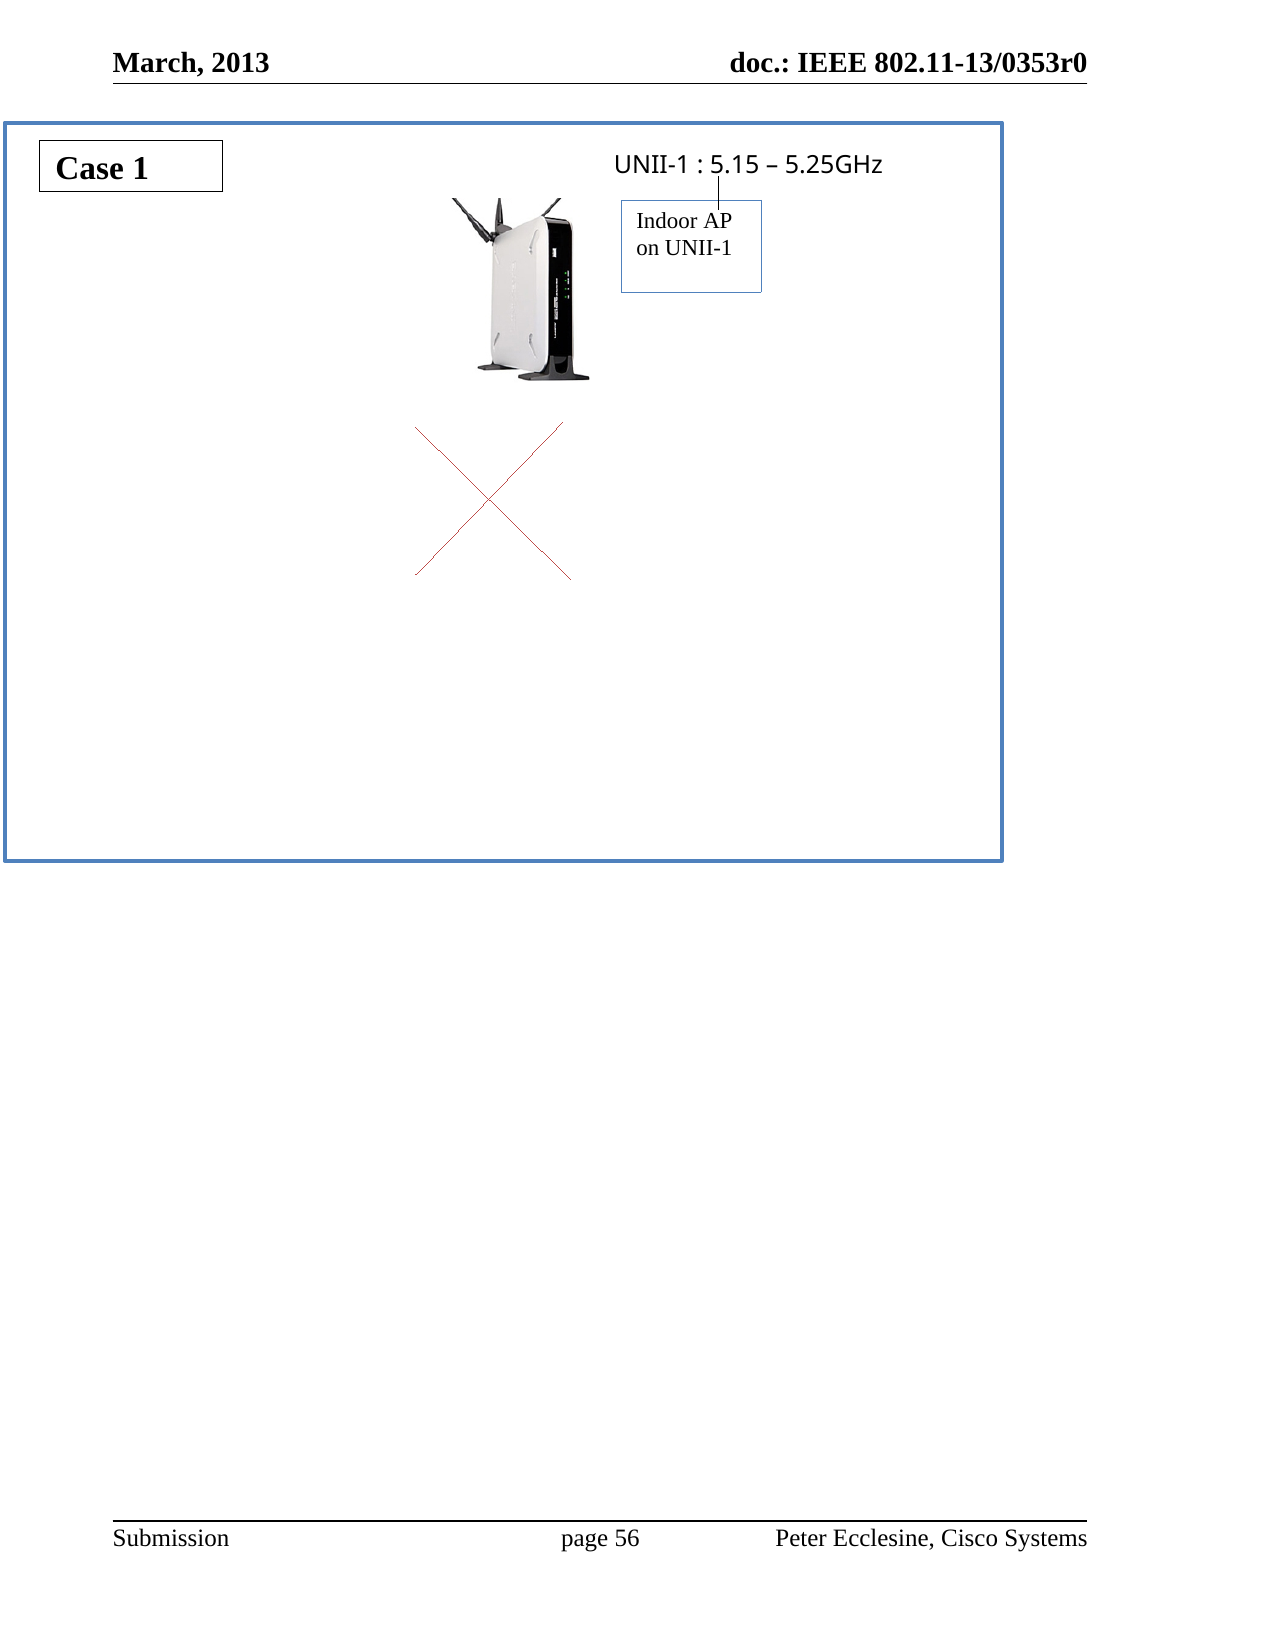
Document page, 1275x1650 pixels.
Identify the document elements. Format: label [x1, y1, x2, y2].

picture [448, 198, 590, 385]
